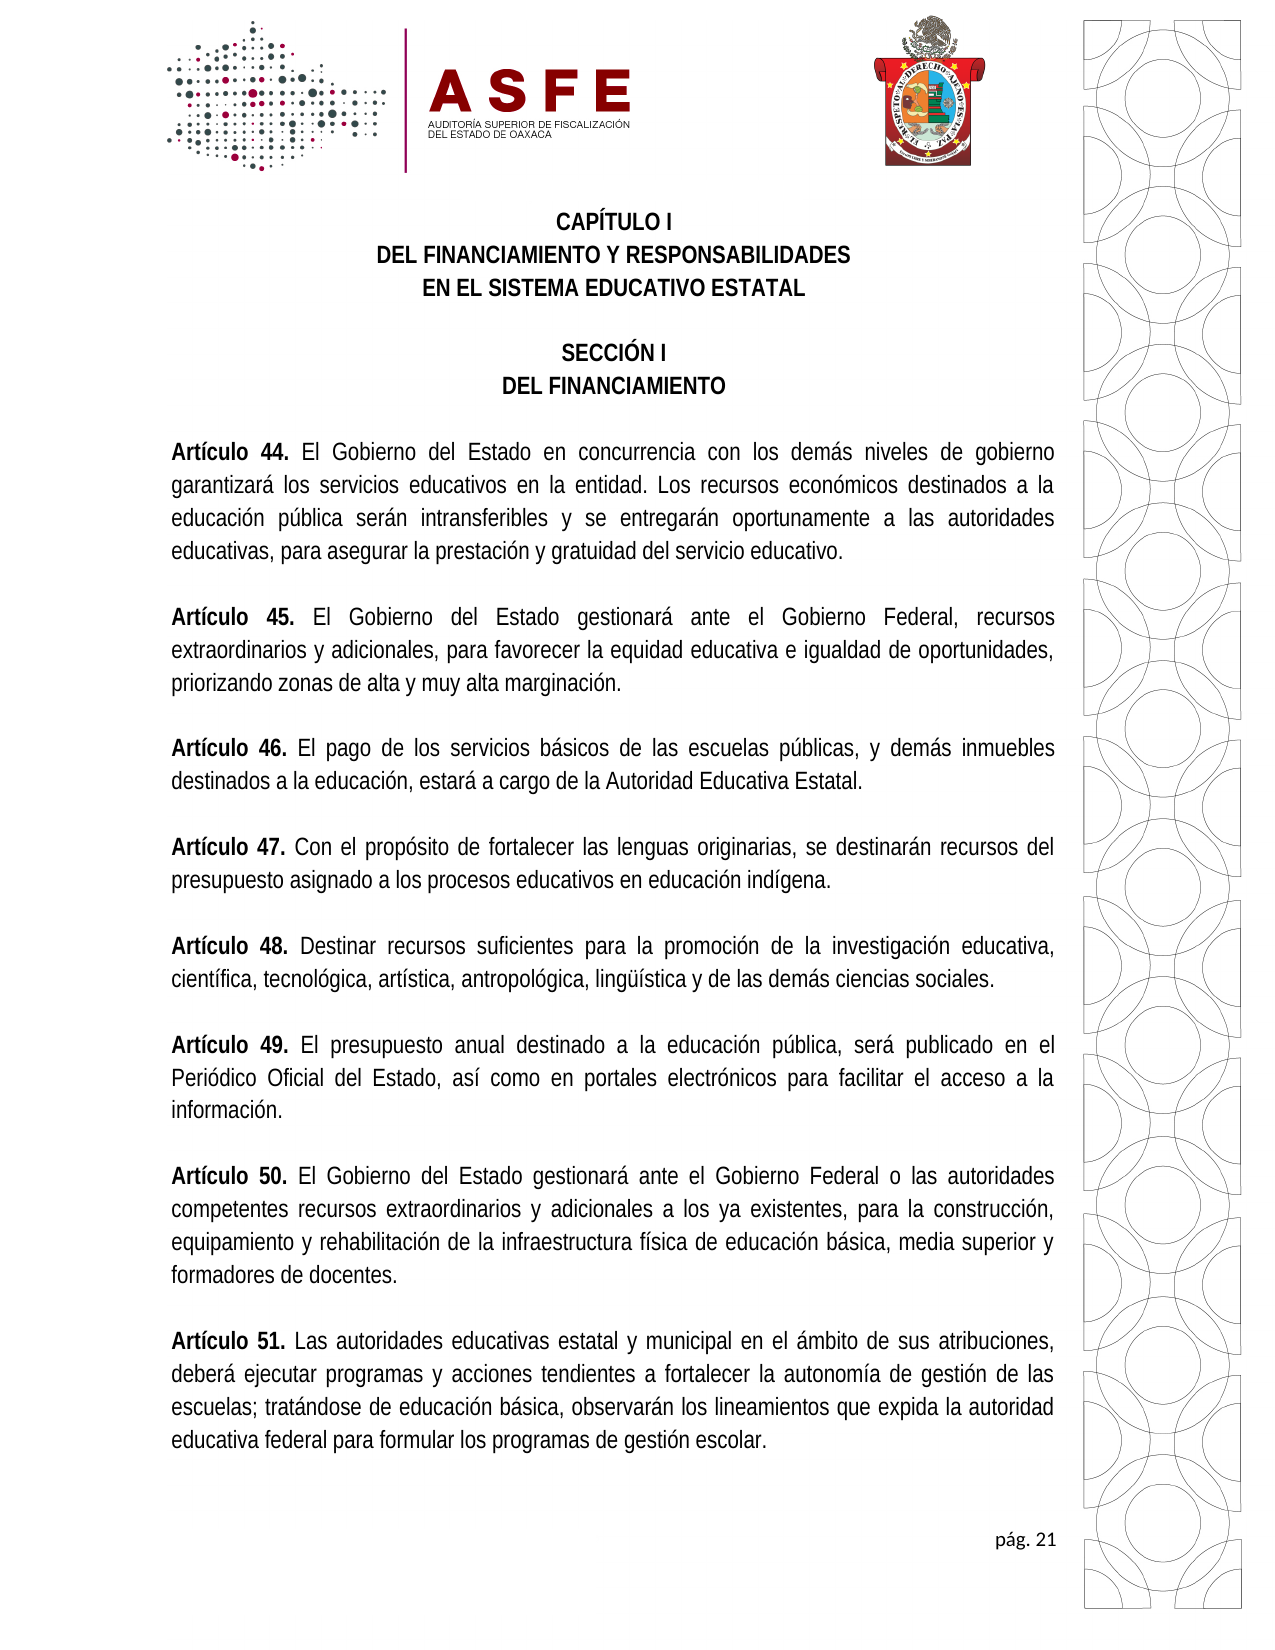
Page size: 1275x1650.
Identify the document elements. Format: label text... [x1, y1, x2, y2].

text EN EL SISTEMA EDUCATIVO ESTATAL [171, 273, 1056, 301]
text SECCIÓN I [171, 338, 1056, 367]
text CAPÍTULO I [171, 207, 1056, 235]
text Artículo 44. El Gobierno del Estado en concurrencia con los demás niveles de gobierno garantizará los servicios educativos en la entidad. Los recursos económicos destinados a la educación pública serán intransferibles y se entregarán oportunamente a las autoridades educativas, para asegurar la prestación y gratuidad del servicio educativo. [171, 437, 1056, 564]
text Artículo 49. El presupuesto anual destinado a la educación pública, será publicado en el Periódico Oficial del Estado, así como en portales electrónicos para facilitar el acceso a la información. [171, 1030, 1056, 1124]
text Artículo 48. Destinar recursos suficientes para la promoción de la investigación educativa, científica, tecnológica, artística, antropológica, lingüística y de las demás ciencias sociales. [171, 931, 1056, 992]
text DEL FINANCIAMIENTO [171, 371, 1056, 400]
text Artículo 47. Con el propósito de fortalecer las lenguas originarias, se destinarán recursos del presupuesto asignado a los procesos educativos en educación indígena. [171, 832, 1056, 894]
text Artículo 46. El pago de los servicios básicos de las escuelas públicas, y demás inmuebles destinados a la educación, estará a cargo de la Autoridad Educativa Estatal. [171, 733, 1056, 795]
text Artículo 51. Las autoridades educativas estatal y municipal en el ámbito de sus atribuciones, deberá ejecutar programas y acciones tendientes a fortalecer la autonomía de gestión de las escuelas; tratándose de educación básica, observarán los lineamientos que expida la autoridad educativa federal para formular los programas de gestión escolar. [171, 1326, 1056, 1453]
text Artículo 45. El Gobierno del Estado gestionará ante el Gobierno Federal, recursos extraordinarios y adicionales, para favorecer la equidad educativa e igualdad de oportunidades, priorizando zonas de alta y muy alta marginación. [171, 602, 1056, 696]
text Artículo 50. El Gobierno del Estado gestionará ante el Gobierno Federal o las autoridades competentes recursos extraordinarios y adicionales a los ya existentes, para la construcción, equipamiento y rehabilitación de la infraestructura física de educación básica, media superior y formadores de docentes. [171, 1161, 1056, 1289]
text DEL FINANCIAMIENTO Y RESPONSABILIDADES [171, 240, 1056, 268]
picture [167, 13, 1275, 1650]
